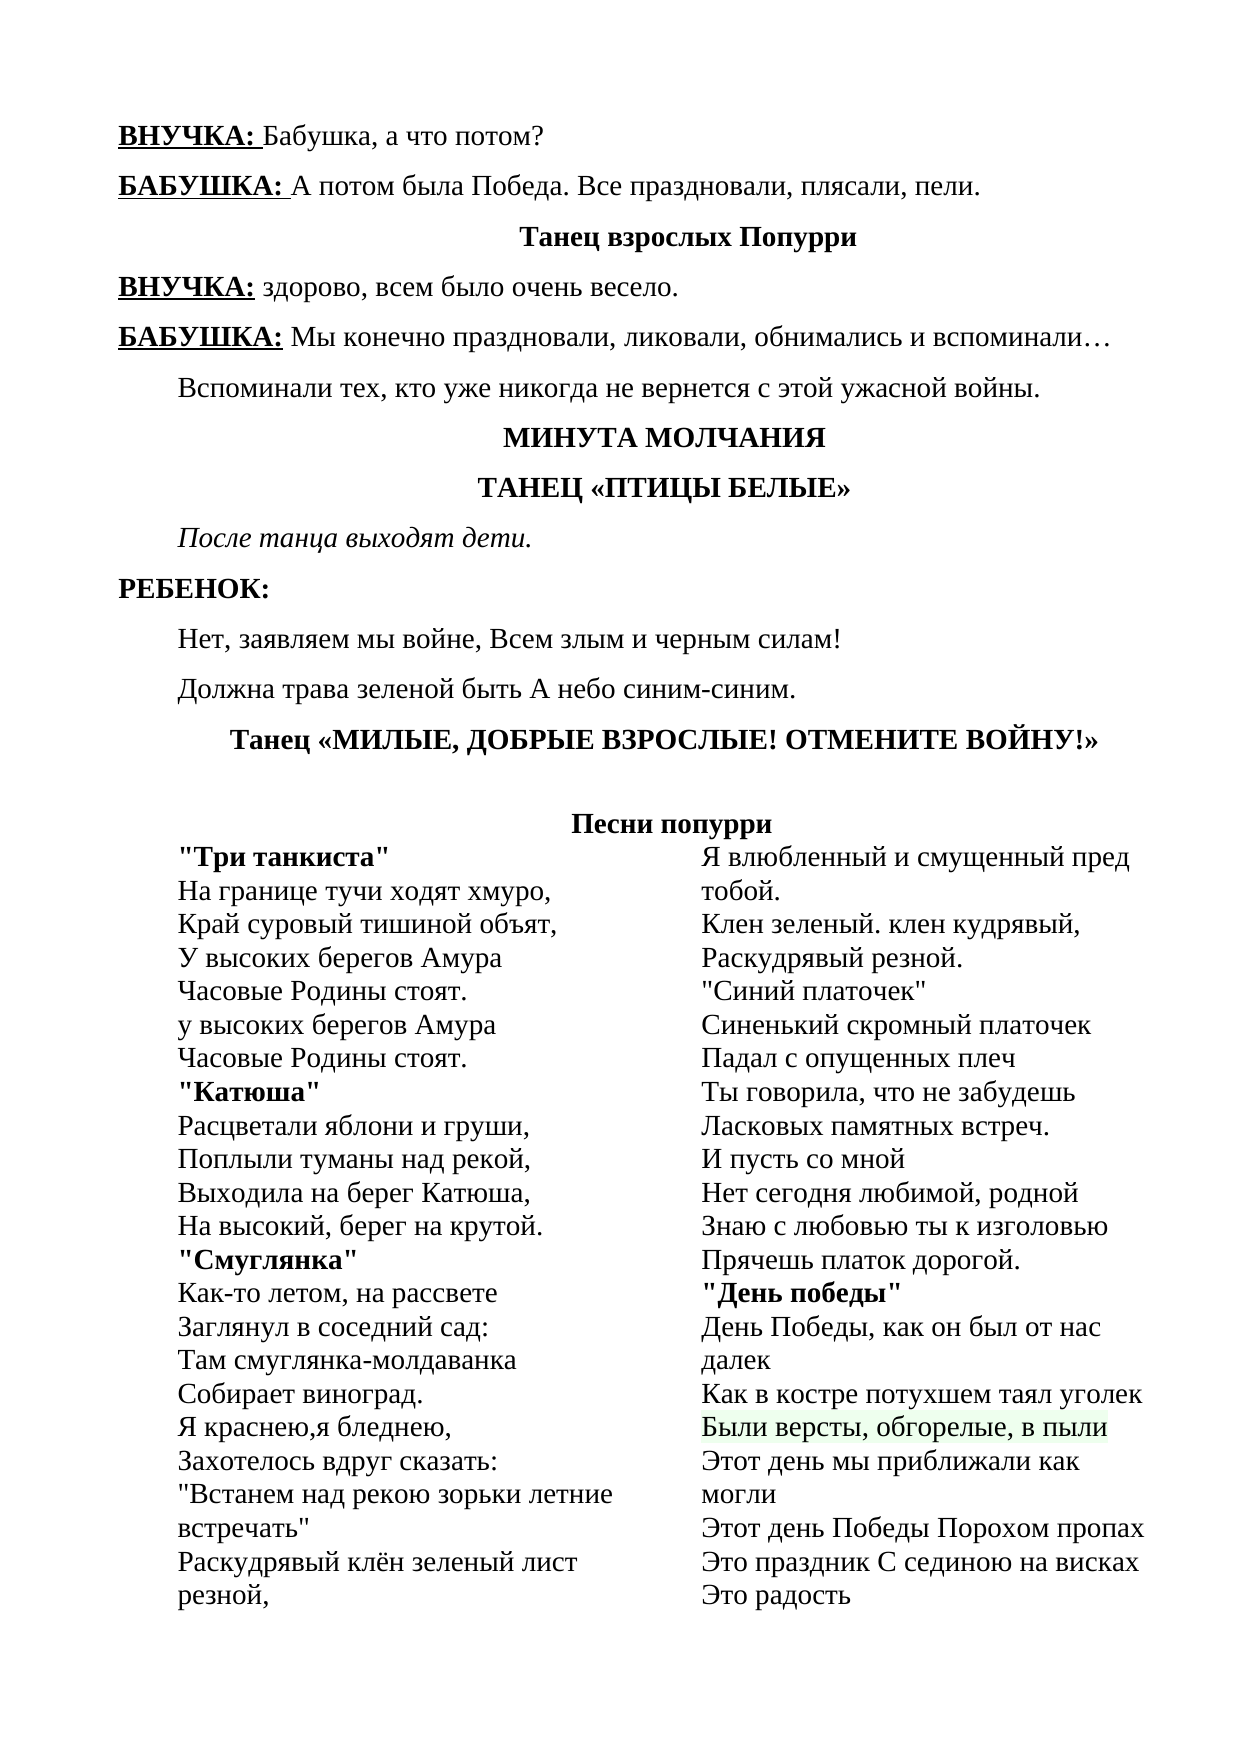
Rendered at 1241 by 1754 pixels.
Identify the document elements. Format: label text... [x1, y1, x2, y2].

text У высоких берегов Амура [177, 940, 627, 973]
text Как-то летом, на рассвете [177, 1275, 627, 1309]
text Синенький скромный платочек [701, 1007, 1152, 1041]
text Часовые Родины стоят. [177, 1041, 627, 1074]
text "Синий платочек" [701, 973, 1152, 1007]
text День Победы, как он был от нас далек [701, 1309, 1152, 1376]
text Раскудрявый клён зеленый лист резной, [177, 1544, 627, 1611]
text ВНУЧКА: здорово, всем было очень весело. [118, 269, 1152, 303]
text На границе тучи ходят хмуро, [177, 873, 627, 906]
text Часовые Родины стоят. [177, 973, 627, 1007]
text Выходила на берег Катюша, [177, 1175, 627, 1208]
text Собирает виноград. [177, 1376, 627, 1409]
text МИНУТА МОЛЧАНИЯ [177, 420, 1152, 453]
text Захотелось вдруг сказать: [177, 1443, 627, 1477]
text "Три танкиста" [177, 839, 627, 873]
text ВНУЧКА: Бабушка, а что потом? [118, 118, 1152, 152]
text Этот день мы приближали как могли [701, 1443, 1152, 1510]
text Знаю с любовью ты к изголовью [701, 1208, 1152, 1242]
text Нет, заявляем мы войне, Всем злым и черным силам! [177, 621, 1152, 655]
text Ты говорила, что не забудешь [701, 1074, 1152, 1108]
text Расцветали яблони и груши, [177, 1108, 627, 1141]
text Песни попурри [177, 806, 1152, 839]
text Были версты, обгорелые, в пыли [701, 1409, 1152, 1443]
text Поплыли туманы над рекой, [177, 1141, 627, 1175]
text Нет сегодня любимой, родной [701, 1175, 1152, 1208]
text БАБУШКА: А потом была Победа. Все праздновали, плясали, пели. [118, 168, 1152, 202]
text Прячешь платок дорогой. [701, 1242, 1152, 1275]
text Это радость [701, 1577, 1152, 1611]
text Этот день Победы Порохом пропах [701, 1510, 1152, 1544]
text Я влюбленный и смущенный пред тобой. [701, 839, 1152, 906]
text ТАНЕЦ «ПТИЦЫ БЕЛЫЕ» [177, 470, 1152, 504]
text "Встанем над рекою зорьки летние встречать" [177, 1477, 627, 1544]
text Заглянул в соседний сад: [177, 1309, 627, 1342]
text Падал с опущенных плеч [701, 1041, 1152, 1074]
text Это праздник С сединою на висках [701, 1544, 1152, 1577]
text Там смуглянка-молдаванка [177, 1342, 627, 1376]
text БАБУШКА: Мы конечно праздновали, ликовали, обнимались и вспоминали… Вспоминали тех, кто уже никогда не вернется с этой ужасной войны. [118, 319, 1152, 403]
text И пусть со мной [701, 1141, 1152, 1175]
text "Катюша" [177, 1074, 627, 1108]
text Танец взрослых Попурри [118, 219, 1152, 252]
text Как в костре потухшем таял уголек [701, 1376, 1152, 1409]
text Я краснею,я бледнею, [177, 1409, 627, 1443]
text РЕБЕНОК: [118, 571, 1152, 604]
text Раскудрявый резной. [701, 940, 1152, 973]
text у высоких берегов Амура [177, 1007, 627, 1041]
text "День победы" [701, 1275, 1152, 1309]
text После танца выходят дети. [177, 521, 1152, 554]
text Клен зеленый. клен кудрявый, [701, 906, 1152, 940]
text Край суровый тишиной объят, [177, 906, 627, 940]
text На высокий, берег на крутой. [177, 1208, 627, 1242]
text Ласковых памятных встреч. [701, 1108, 1152, 1141]
text Танец «МИЛЫЕ, ДОБРЫЕ ВЗРОСЛЫЕ! ОТМЕНИТЕ ВОЙНУ!» [177, 722, 1152, 755]
text Должна трава зеленой быть А небо синим-синим. [177, 672, 1152, 705]
text "Смуглянка" [177, 1242, 627, 1275]
